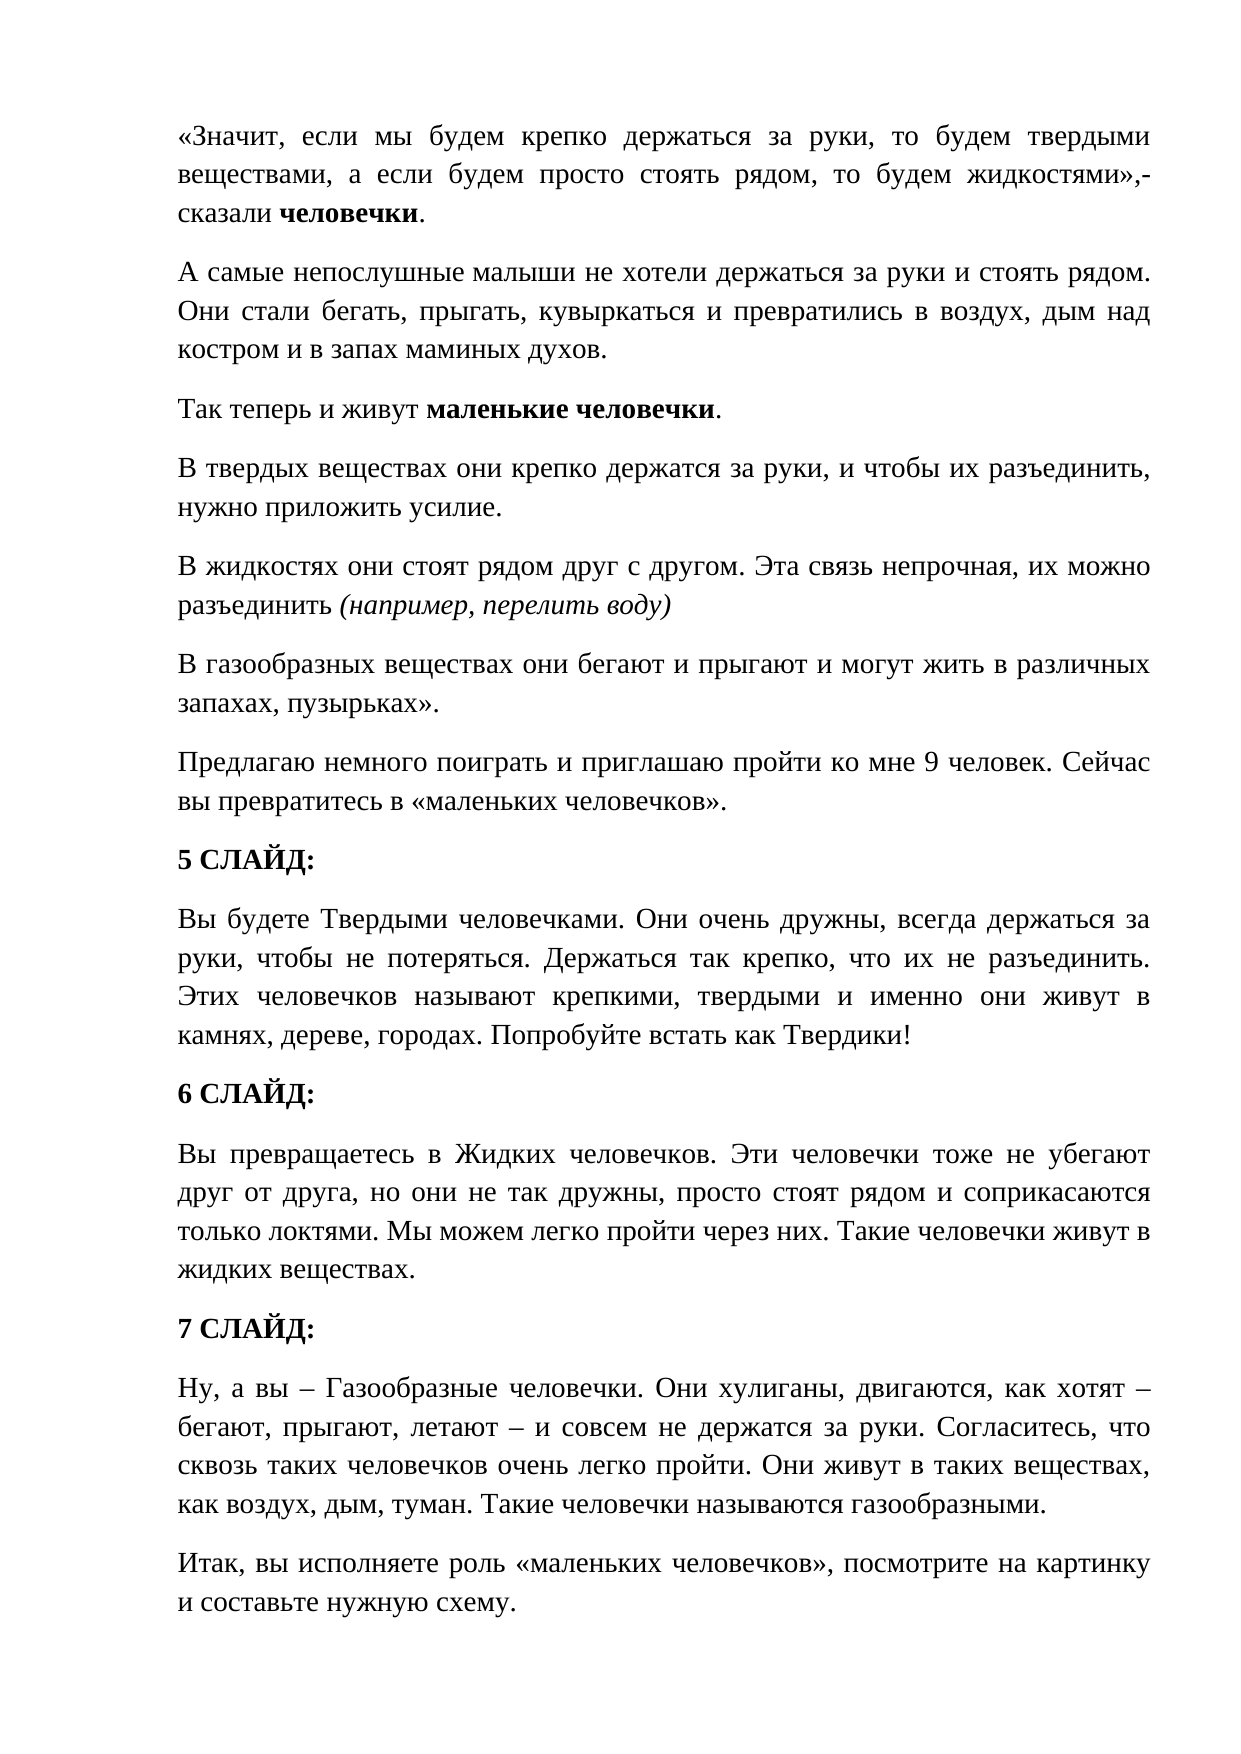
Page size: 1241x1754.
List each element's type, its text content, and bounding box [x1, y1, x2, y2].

text В жидкостях они стоят рядом друг с другом. Эта связь непрочная, их можно разъединить (например, перелить воду) [177, 548, 1152, 620]
text А самые непослушные малыши не хотели держаться за руки и стоять рядом. Они стали бегать, прыгать, кувыркаться и превратились в воздух, дым над костром и в запах маминых духов. [177, 254, 1152, 365]
text Так теперь и живут маленькие человечки. [177, 391, 1152, 424]
text Вы превращаетесь в Жидких человечков. Эти человечки тоже не убегают друг от друга, но они не так дружны, просто стоят рядом и соприкасаются только локтями. Мы можем легко пройти через них. Такие человечки живут в жидких веществах. [177, 1136, 1152, 1285]
text В газообразных веществах они бегают и прыгают и могут жить в различных запахах, пузырьках». [177, 646, 1152, 718]
text Итак, вы исполняете роль «маленьких человечков», посмотрите на картинку и составьте нужную схему. [177, 1545, 1152, 1617]
text Предлагаю немного поиграть и приглашаю пройти ко мне 9 человек. Сейчас вы превратитесь в «маленьких человечков». [177, 744, 1152, 816]
text 5 СЛАЙД: [177, 842, 1152, 876]
text В твердых веществах они крепко держатся за руки, и чтобы их разъединить, нужно приложить усилие. [177, 450, 1152, 522]
text Ну, а вы – Газообразные человечки. Они хулиганы, двигаются, как хотят – бегают, прыгают, летают – и совсем не держатся за руки. Согласитесь, что сквозь таких человечков очень легко пройти. Они живут в таких веществах, как воздух, дым, туман. Такие человечки называются газообразными. [177, 1370, 1152, 1519]
text 6 СЛАЙД: [177, 1076, 1152, 1110]
text 7 СЛАЙД: [177, 1311, 1152, 1344]
text «Значит, если мы будем крепко держаться за руки, то будем твердыми веществами, а если будем просто стоять рядом, то будем жидкостями»,- сказали человечки. [177, 118, 1152, 229]
text Вы будете Твердыми человечками. Они очень дружны, всегда держаться за руки, чтобы не потеряться. Держаться так крепко, что их не разъединить. Этих человечков называют крепкими, твердыми и именно они живут в камнях, дереве, городах. Попробуйте встать как Твердики! [177, 901, 1152, 1051]
